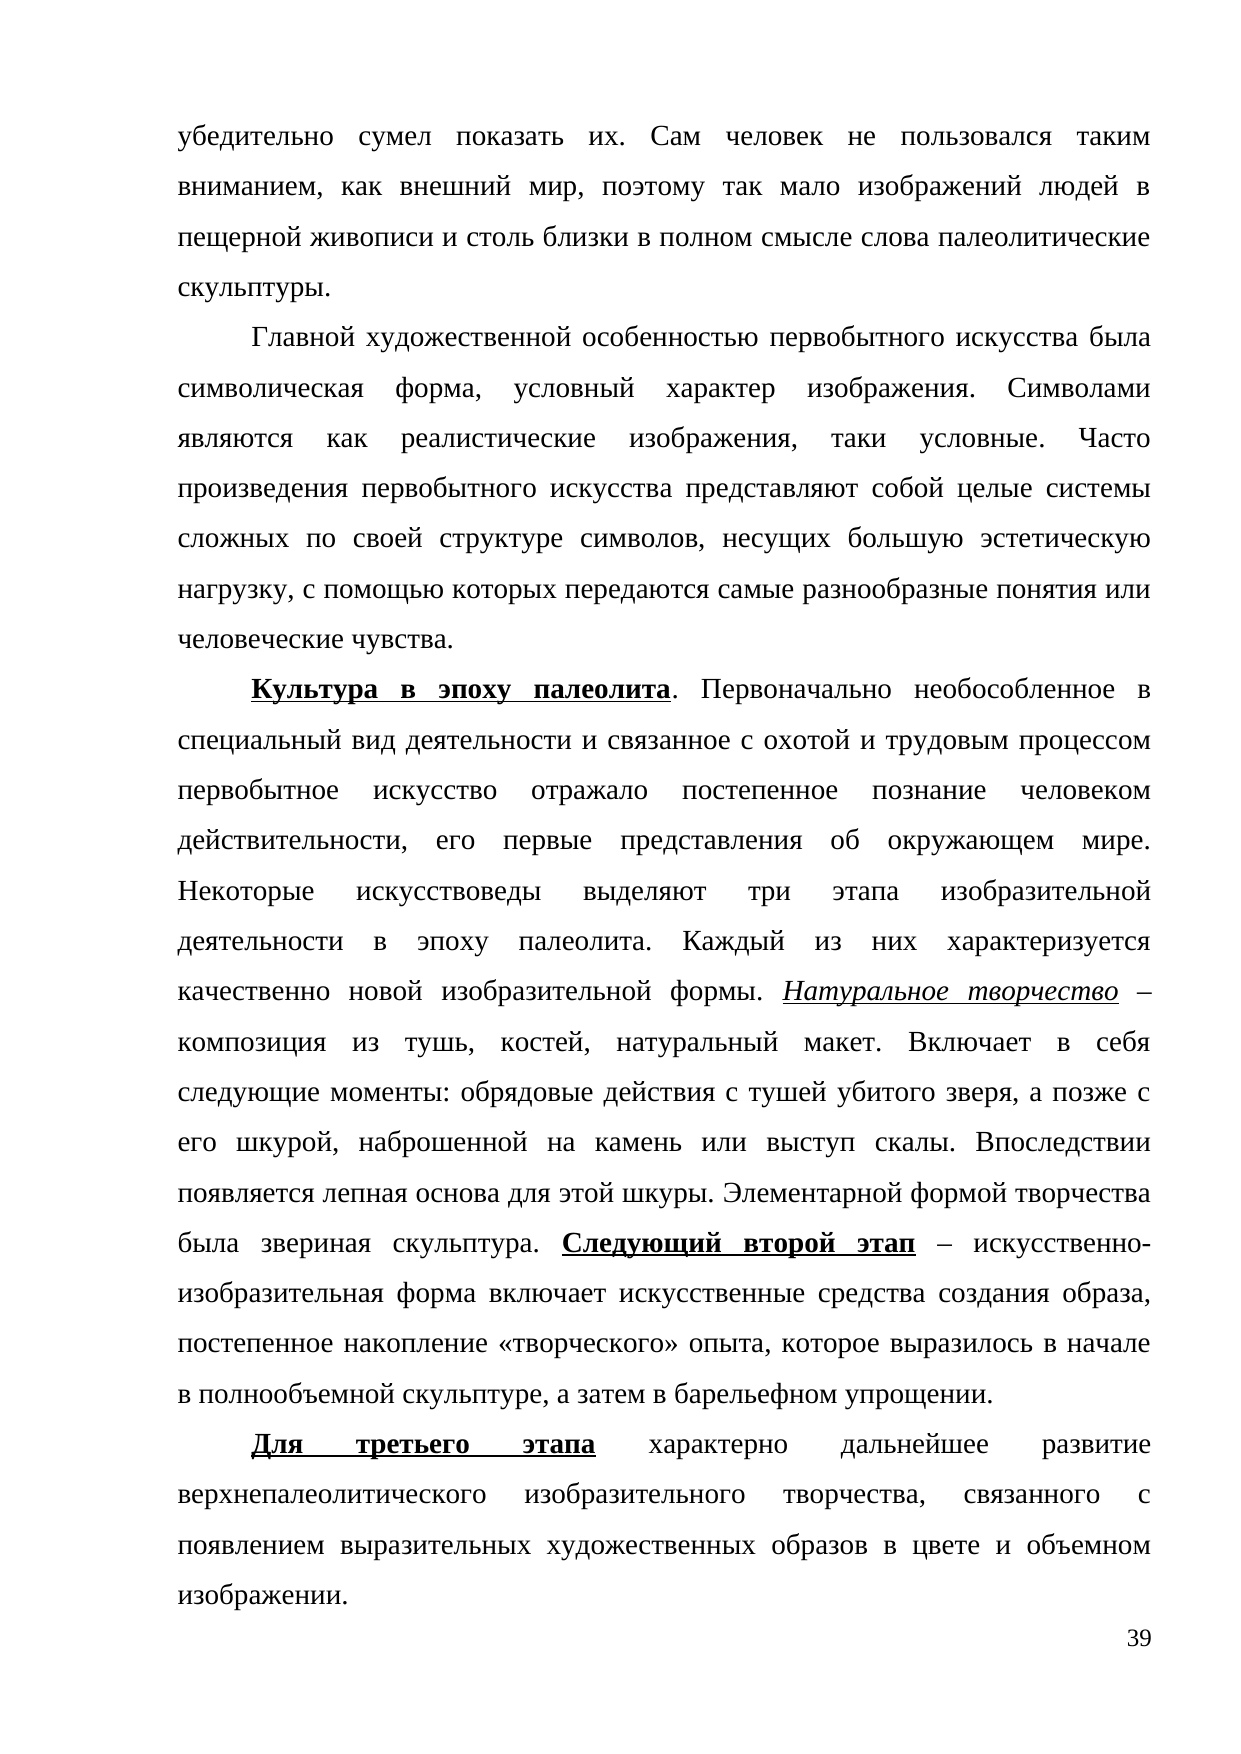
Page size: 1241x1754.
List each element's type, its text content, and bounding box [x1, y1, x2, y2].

text Главной художественной особенностью первобытного искусства была символическая форма, условный характер изображения. Символами являются как реалистические изображения, таки условные. Часто произведения первобытного искусства представляют собой целые системы сложных по своей структуре символов, несущих большую эстетическую нагрузку, с помощью которых передаются самые разнообразные понятия или человеческие чувства. [177, 319, 1152, 655]
text Культура в эпоху палеолита. Первоначально необособленное в специальный вид деятельности и связанное с охотой и трудовым процессом первобытное искусство отражало постепенное познание человеком действительности, его первые представления об окружающем мире. Некоторые искусствоведы выделяют три этапа изобразительной деятельности в эпоху палеолита. Каждый из них характеризуется качественно новой изобразительной формы. Натуральное творчество – композиция из тушь, костей, натуральный макет. Включает в себя следующие моменты: обрядовые действия с тушей убитого зверя, а позже с его шкурой, наброшенной на камень или выступ скалы. Впоследствии появляется лепная основа для этой шкуры. Элементарной формой творчества была звериная скульптура. Следующий второй этап – искусственно-изобразительная форма включает искусственные средства создания образа, постепенное накопление «творческого» опыта, которое выразилось в начале в полнообъемной скульптуре, а затем в барельефном упрощении. [177, 672, 1152, 1409]
text Для третьего этапа характерно дальнейшее развитие верхнепалеолитического изобразительного творчества, связанного с появлением выразительных художественных образов в цвете и объемном изображении. [177, 1426, 1152, 1611]
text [177, 118, 1152, 303]
